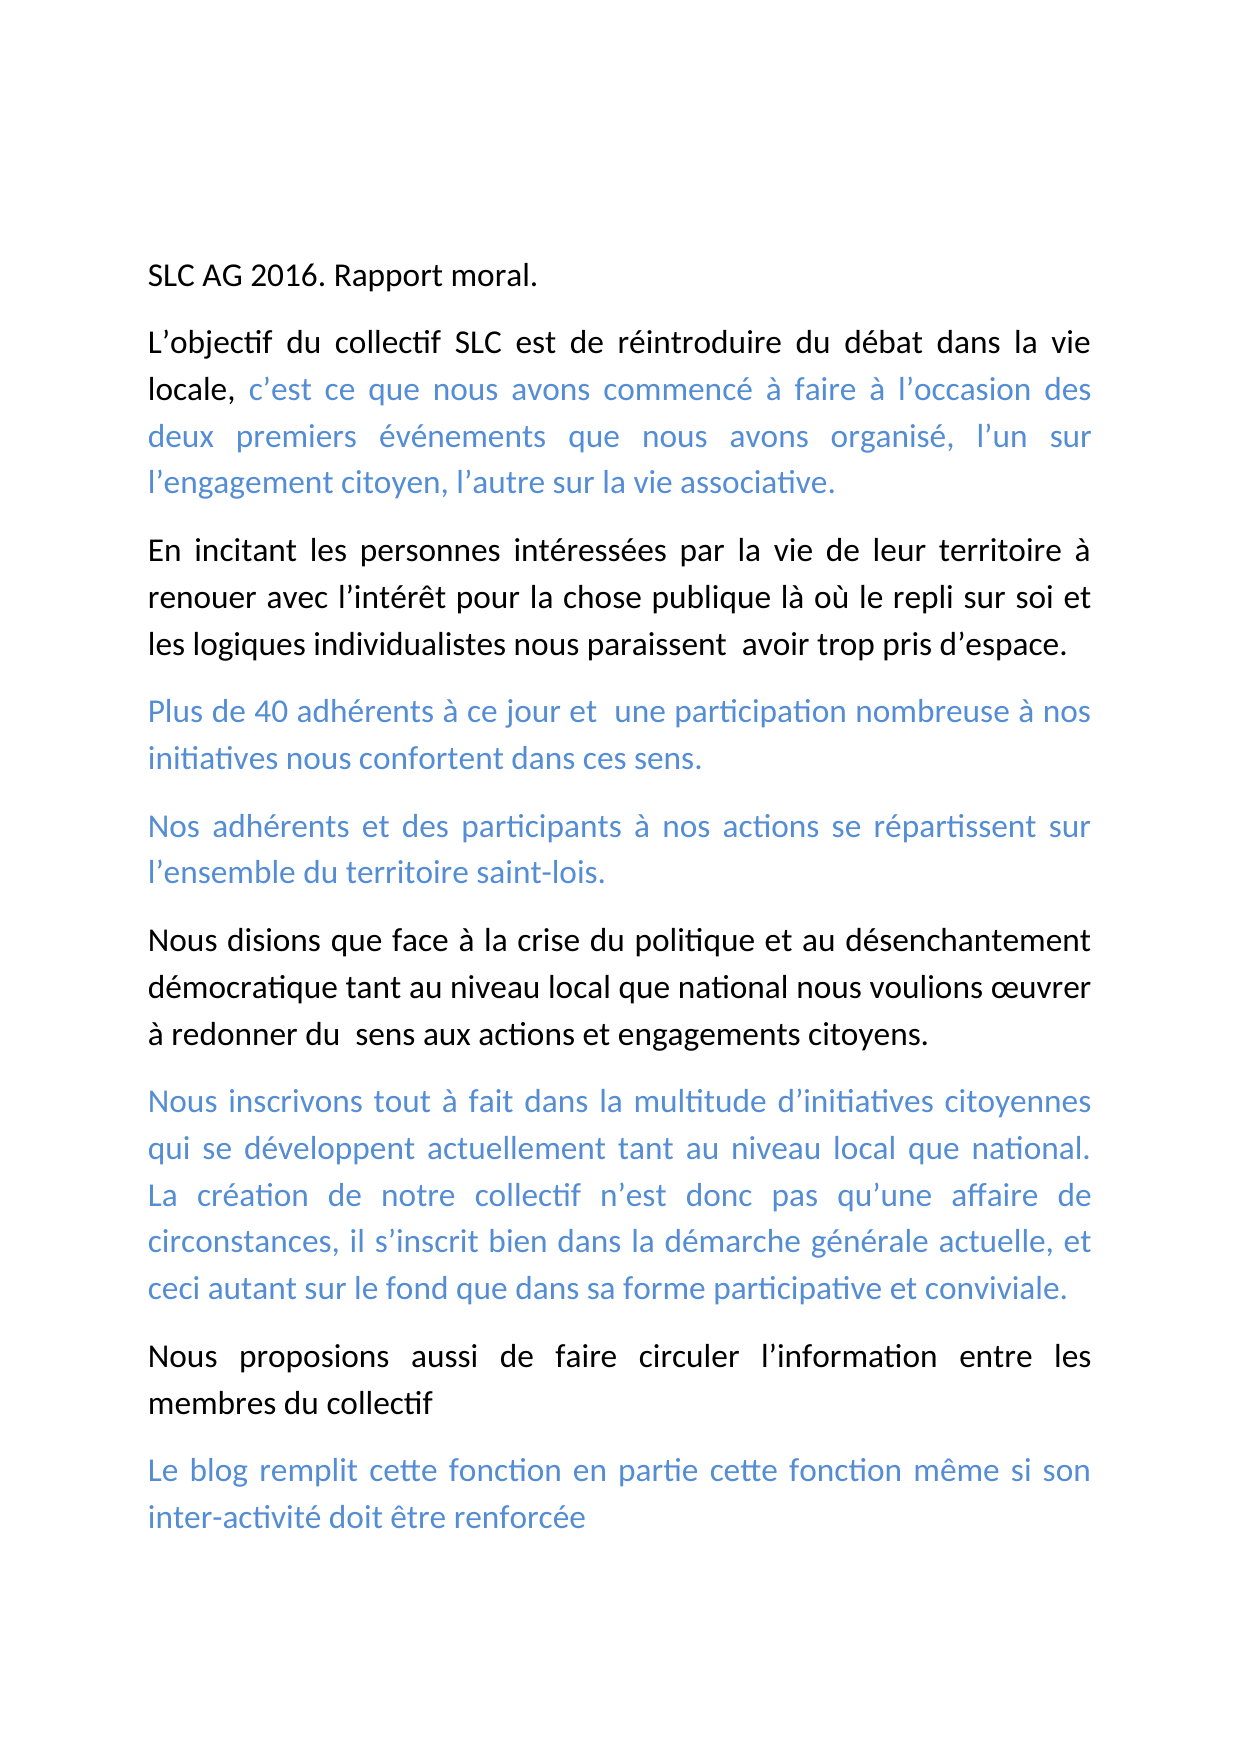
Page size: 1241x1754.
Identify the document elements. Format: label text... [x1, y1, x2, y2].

text Nous inscrivons tout à fait dans la multitude d’initiatives citoyennes qui se développent actuellement tant au niveau local que national. La création de notre collectif n’est donc pas qu’une affaire de circonstances, il s’inscrit bien dans la démarche générale actuelle, et ceci autant sur le fond que dans sa forme participative et conviviale. [148, 1080, 1093, 1308]
text Plus de 40 adhérents à ce jour et une participation nombreuse à nos initiatives nous confortent dans ces sens. [148, 690, 1093, 778]
text SLC AG 2016. Rapport moral. [148, 254, 1093, 294]
text L’objectif du collectif SLC est de réintroduire du débat dans la vie locale, c’est ce que nous avons commencé à faire à l’occasion des deux premiers événements que nous avons organisé, l’un sur l’engagement citoyen, l’autre sur la vie associative. [148, 321, 1093, 502]
text Nos adhérents et des participants à nos actions se répartissent sur l’ensemble du territoire saint-lois. [148, 805, 1093, 892]
text En incitant les personnes intéressées par la vie de leur territoire à renouer avec l’intérêt pour la chose publique là où le repli sur soi et les logiques individualistes nous paraissent avoir trop pris d’espace. [148, 529, 1093, 663]
text Le blog remplit cette fonction en partie cette fonction même si son inter-activité doit être renforcée [148, 1449, 1093, 1537]
text Nous disions que face à la crise du politique et au désenchantement démocratique tant au niveau local que national nous voulions œuvrer à redonner du sens aux actions et engagements citoyens. [148, 919, 1093, 1053]
text Nous proposions aussi de faire circuler l’information entre les membres du collectif [148, 1335, 1093, 1422]
